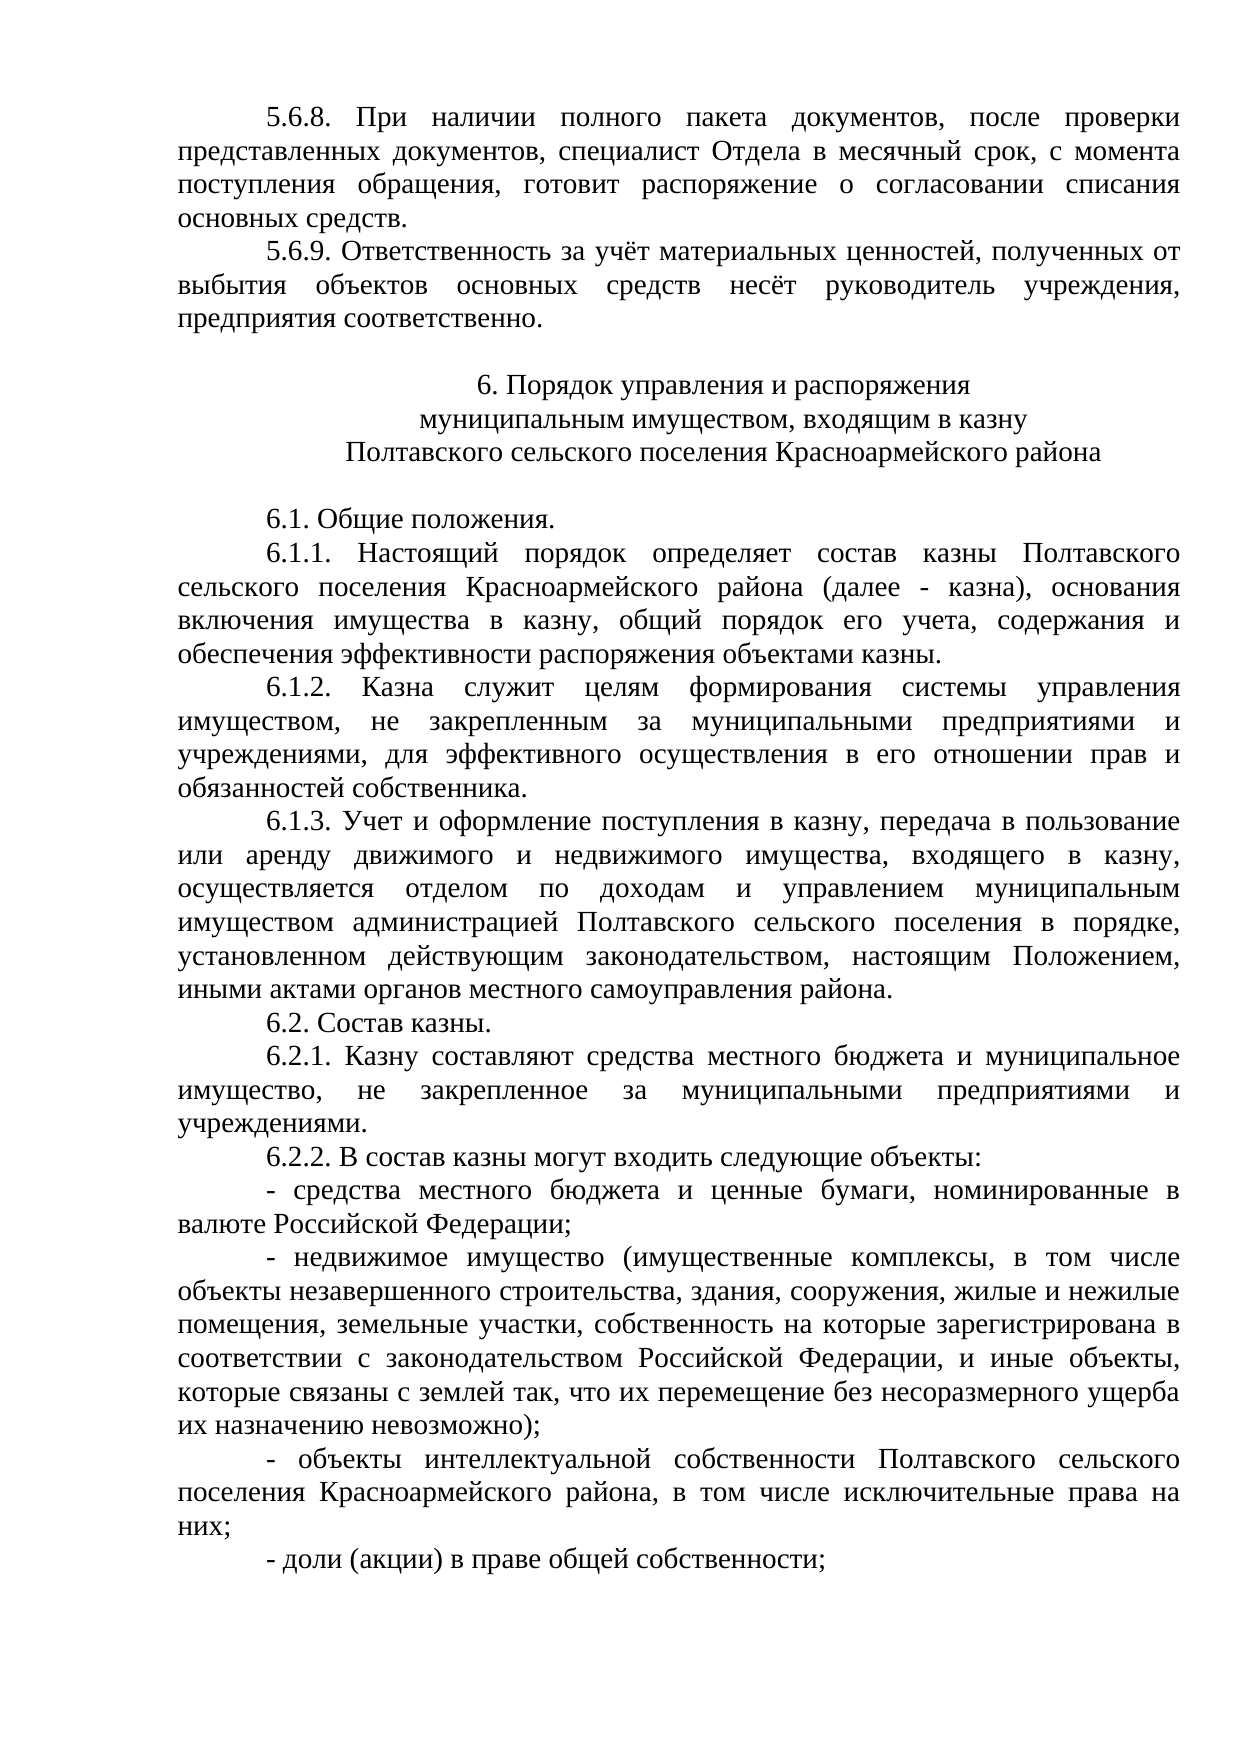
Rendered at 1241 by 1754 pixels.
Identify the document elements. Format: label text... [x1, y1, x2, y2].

text 6.2. Состав казны. [177, 1005, 1181, 1038]
text 5.6.9. Ответственность за учёт материальных ценностей, полученных от выбытия объектов основных средств несёт руководитель учреждения, предприятия соответственно. [177, 233, 1181, 334]
text 6. Порядок управления и распоряжения [177, 367, 1181, 401]
text 6.1. Общие положения. [177, 502, 1181, 535]
text - объекты интеллектуальной собственности Полтавского сельского поселения Красноармейского района, в том числе исключительные права на них; [177, 1441, 1181, 1541]
text 6.1.3. Учет и оформление поступления в казну, передача в пользование или аренду движимого и недвижимого имущества, входящего в казну, осуществляется отделом по доходам и управлением муниципальным имуществом администрацией Полтавского сельского поселения в порядке, установленном действующим законодательством, настоящим Положением, иными актами органов местного самоуправления района. [177, 803, 1181, 1005]
text Полтавского сельского поселения Красноармейского района [177, 434, 1181, 468]
text 6.1.2. Казна служит целям формирования системы управления имуществом, не закрепленным за муниципальными предприятиями и учреждениями, для эффективного осуществления в его отношении прав и обязанностей собственника. [177, 669, 1181, 803]
text 6.2.2. В состав казны могут входить следующие объекты: [177, 1139, 1181, 1172]
text 5.6.8. При наличии полного пакета документов, после проверки представленных документов, специалист Отдела в месячный срок, с момента поступления обращения, готовит распоряжение о согласовании списания основных средств. [177, 99, 1181, 233]
text - доли (акции) в праве общей собственности; [177, 1541, 1181, 1575]
text 6.2.1. Казну составляют средства местного бюджета и муниципальное имущество, не закрепленное за муниципальными предприятиями и учреждениями. [177, 1038, 1181, 1139]
text муниципальным имуществом, входящим в казну [177, 401, 1181, 434]
text - недвижимое имущество (имущественные комплексы, в том числе объекты незавершенного строительства, здания, сооружения, жилые и нежилые помещения, земельные участки, собственность на которые зарегистрирована в соответствии с законодательством Российской Федерации, и иные объекты, которые связаны с землей так, что их перемещение без несоразмерного ущерба их назначению невозможно); [177, 1239, 1181, 1441]
text 6.1.1. Настоящий порядок определяет состав казны Полтавского сельского поселения Красноармейского района (далее - казна), основания включения имущества в казну, общий порядок его учета, содержания и обеспечения эффективности распоряжения объектами казны. [177, 535, 1181, 669]
text - средства местного бюджета и ценные бумаги, номинированные в валюте Российской Федерации; [177, 1172, 1181, 1239]
